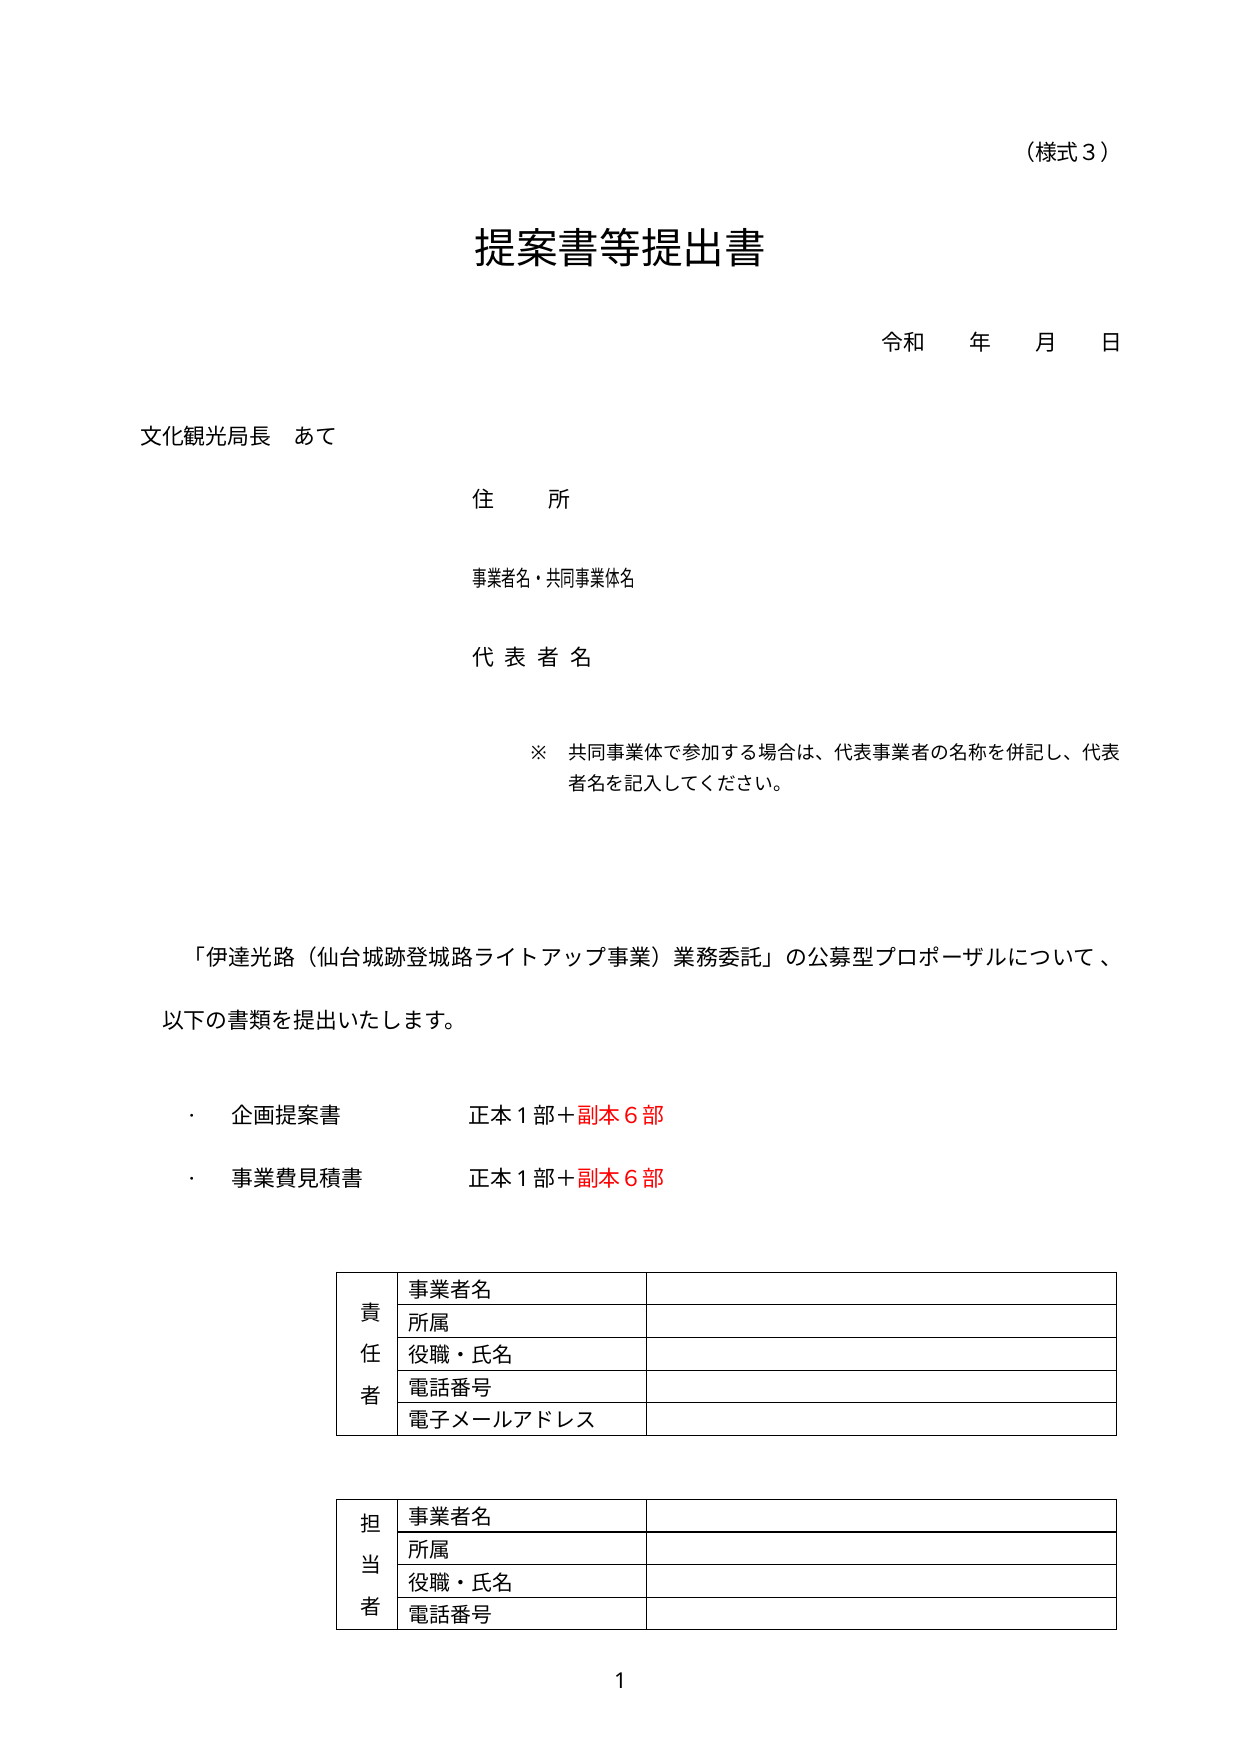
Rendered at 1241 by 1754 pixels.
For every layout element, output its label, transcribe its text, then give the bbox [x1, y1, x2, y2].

text 提案書等提出書 [118, 214, 1122, 277]
table_cell [647, 1598, 1116, 1629]
table_header 責 任 者 [337, 1273, 397, 1435]
text 令和 年 月 日 [118, 309, 1122, 372]
table_cell [647, 1371, 1116, 1402]
list 事業費見積書 正本1部＋副本６部 [188, 1145, 1100, 1208]
table_header [647, 1273, 1116, 1304]
table_cell 役職・氏名 [398, 1565, 646, 1597]
table_header 事業者名 [398, 1500, 646, 1531]
table_cell [647, 1403, 1116, 1435]
table_cell [647, 1533, 1116, 1564]
text 事業者名・共同事業体名 [162, 546, 1122, 609]
table_header 担 当 者 [337, 1500, 397, 1629]
list 企画提案書 正本1部＋副本６部 [188, 1082, 1100, 1145]
text （様式３） [118, 119, 1122, 183]
table_cell 役職・氏名 [398, 1338, 646, 1369]
table_cell 所属 [398, 1533, 646, 1564]
text 住所 [162, 467, 1122, 530]
table_cell [647, 1338, 1116, 1369]
text 「伊達光路（仙台城跡登城路ライトアップ事業）業務委託」の公募型プロポーザルについて、以下の書類を提出いたします。 [162, 924, 1100, 1051]
table_cell 電子メールアドレス [398, 1403, 646, 1435]
table_cell 電話番号 [398, 1598, 646, 1629]
table_header [647, 1500, 1116, 1531]
list 共同事業体で参加する場合は、代表事業者の名称を併記し、代表者名を記入してください。 [531, 735, 1122, 798]
table_cell 電話番号 [398, 1371, 646, 1402]
text 文化観光局長 あて [140, 403, 1122, 467]
table_header 事業者名 [398, 1273, 646, 1304]
text 代表者名 [162, 624, 1122, 688]
table_cell [647, 1565, 1116, 1597]
table_cell 所属 [398, 1305, 646, 1337]
table_cell [647, 1305, 1116, 1337]
